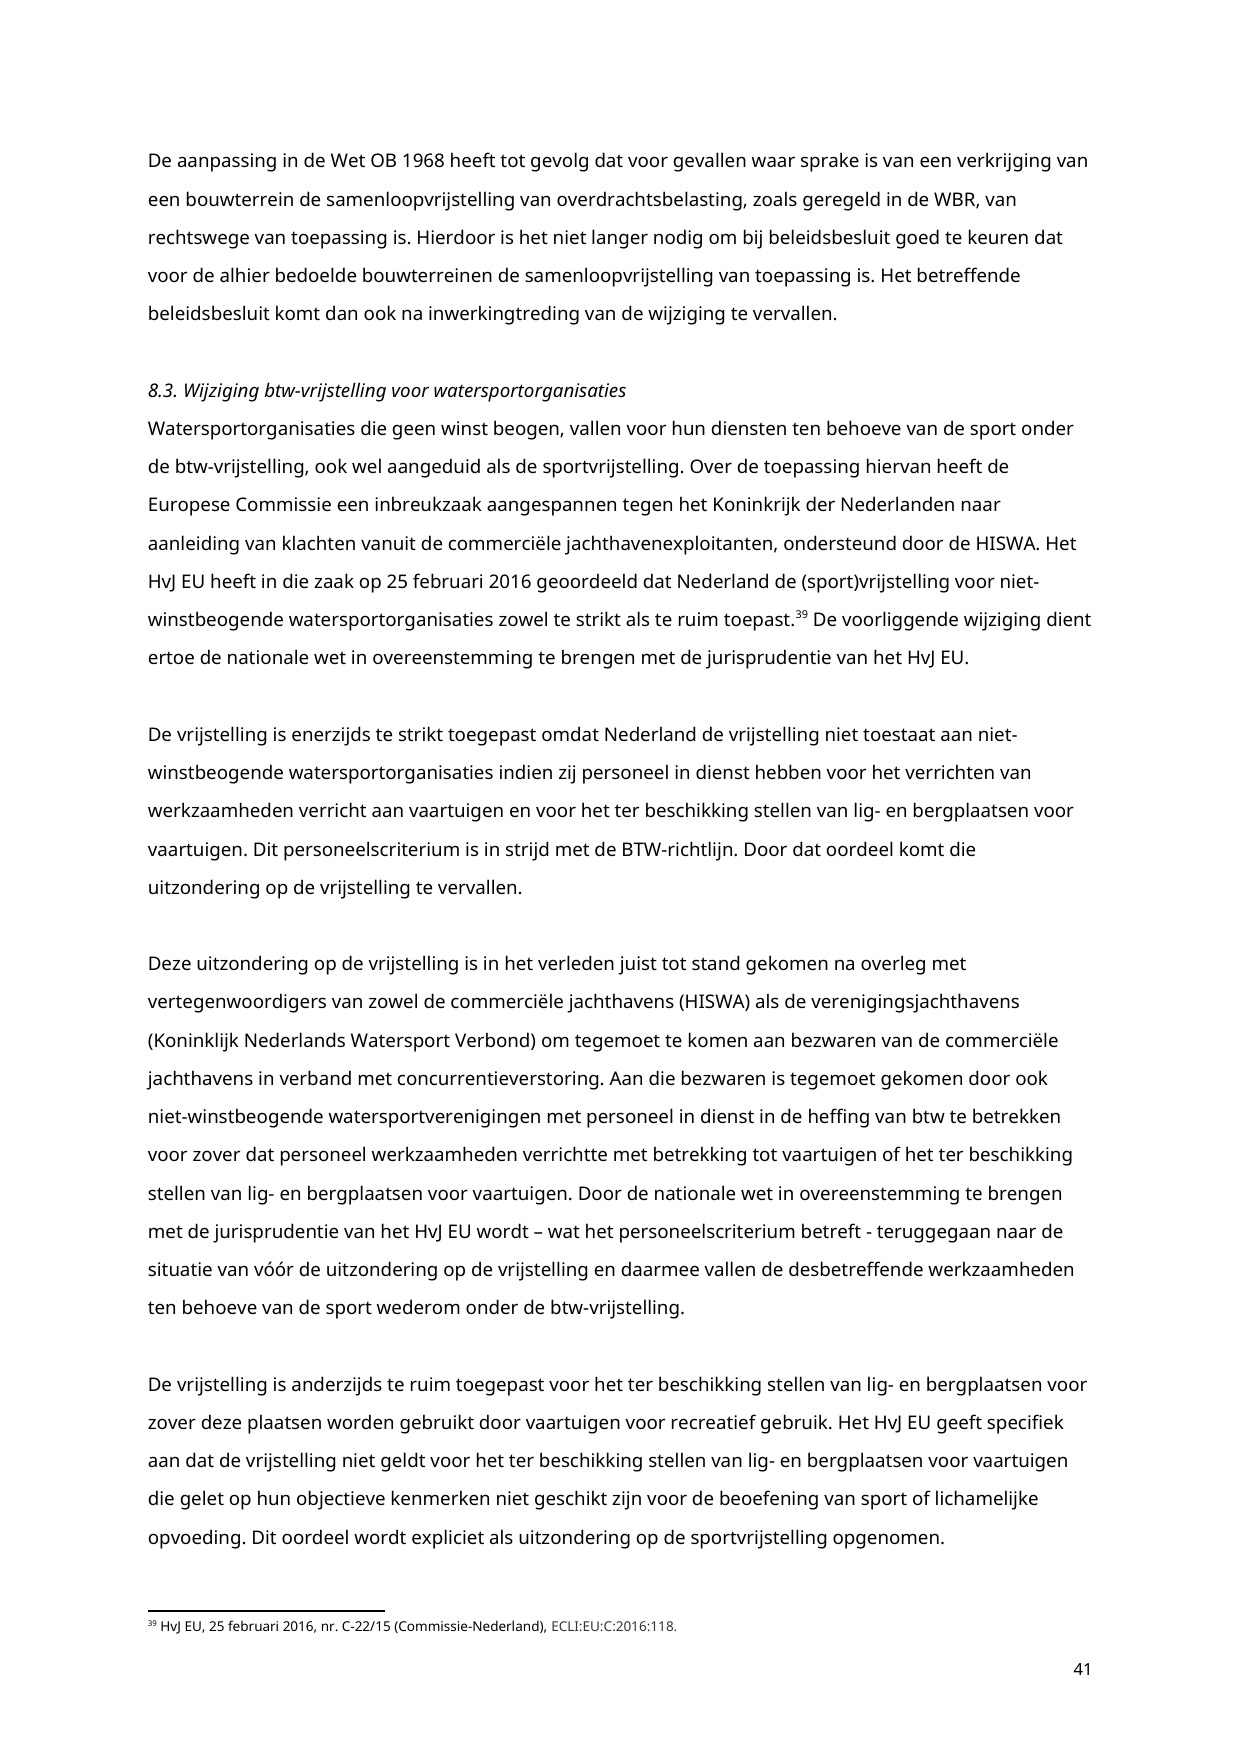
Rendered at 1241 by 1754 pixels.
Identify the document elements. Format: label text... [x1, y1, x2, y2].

text De aanpassing in de Wet OB 1968 heeft tot gevolg dat voor gevallen waar sprake is van een verkrijging van een bouwterrein de samenloopvrijstelling van overdrachtsbelasting, zoals geregeld in de WBR, van rechtswege van toepassing is. Hierdoor is het niet langer nodig om bij beleidsbesluit goed te keuren dat voor de alhier bedoelde bouwterreinen de samenloopvrijstelling van toepassing is. Het betreffende beleidsbesluit komt dan ook na inwerkingtreding van de wijziging te vervallen. [148, 148, 1092, 326]
text De vrijstelling is enerzijds te strikt toegepast omdat Nederland de vrijstelling niet toestaat aan niet-winstbeogende watersportorganisaties indien zij personeel in dienst hebben voor het verrichten van werkzaamheden verricht aan vaartuigen en voor het ter beschikking stellen van lig- en bergplaatsen voor vaartuigen. Dit personeelscriterium is in strijd met de BTW-richtlijn. Door dat oordeel komt die uitzondering op de vrijstelling te vervallen. [148, 721, 1092, 899]
subtitle Wijziging btw-vrijstelling voor watersportorganisaties [148, 377, 1092, 403]
text Deze uitzondering op de vrijstelling is in het verleden juist tot stand gekomen na overleg met vertegenwoordigers van zowel de commerciële jachthavens (HISWA) als de verenigingsjachthavens (Koninklijk Nederlands Watersport Verbond) om tegemoet te komen aan bezwaren van de commerciële jachthavens in verband met concurrentieverstoring. Aan die bezwaren is tegemoet gekomen door ook niet-winstbeogende watersportverenigingen met personeel in dienst in de heffing van btw te betrekken voor zover dat personeel werkzaamheden verrichtte met betrekking tot vaartuigen of het ter beschikking stellen van lig- en bergplaatsen voor vaartuigen. Door de nationale wet in overeenstemming te brengen met de jurisprudentie van het HvJ EU wordt – wat het personeelscriterium betreft - teruggegaan naar de situatie van vóór de uitzondering op de vrijstelling en daarmee vallen de desbetreffende werkzaamheden ten behoeve van de sport wederom onder de btw-vrijstelling. [148, 951, 1092, 1320]
text Watersportorganisaties die geen winst beogen, vallen voor hun diensten ten behoeve van de sport onder de btw-vrijstelling, ook wel aangeduid als de sportvrijstelling. Over de toepassing hiervan heeft de Europese Commissie een inbreukzaak aangespannen tegen het Koninkrijk der Nederlanden naar aanleiding van klachten vanuit de commerciële jachthavenexploitanten, ondersteund door de HISWA. Het HvJ EU heeft in die zaak op 25 februari 2016 geoordeeld dat Nederland de (sport)vrijstelling voor niet-winstbeogende watersportorganisaties zowel te strikt als te ruim toepast. De voorliggende wijziging dient ertoe de nationale wet in overeenstemming te brengen met de jurisprudentie van het HvJ EU. [148, 415, 1092, 670]
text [148, 1371, 1092, 1588]
